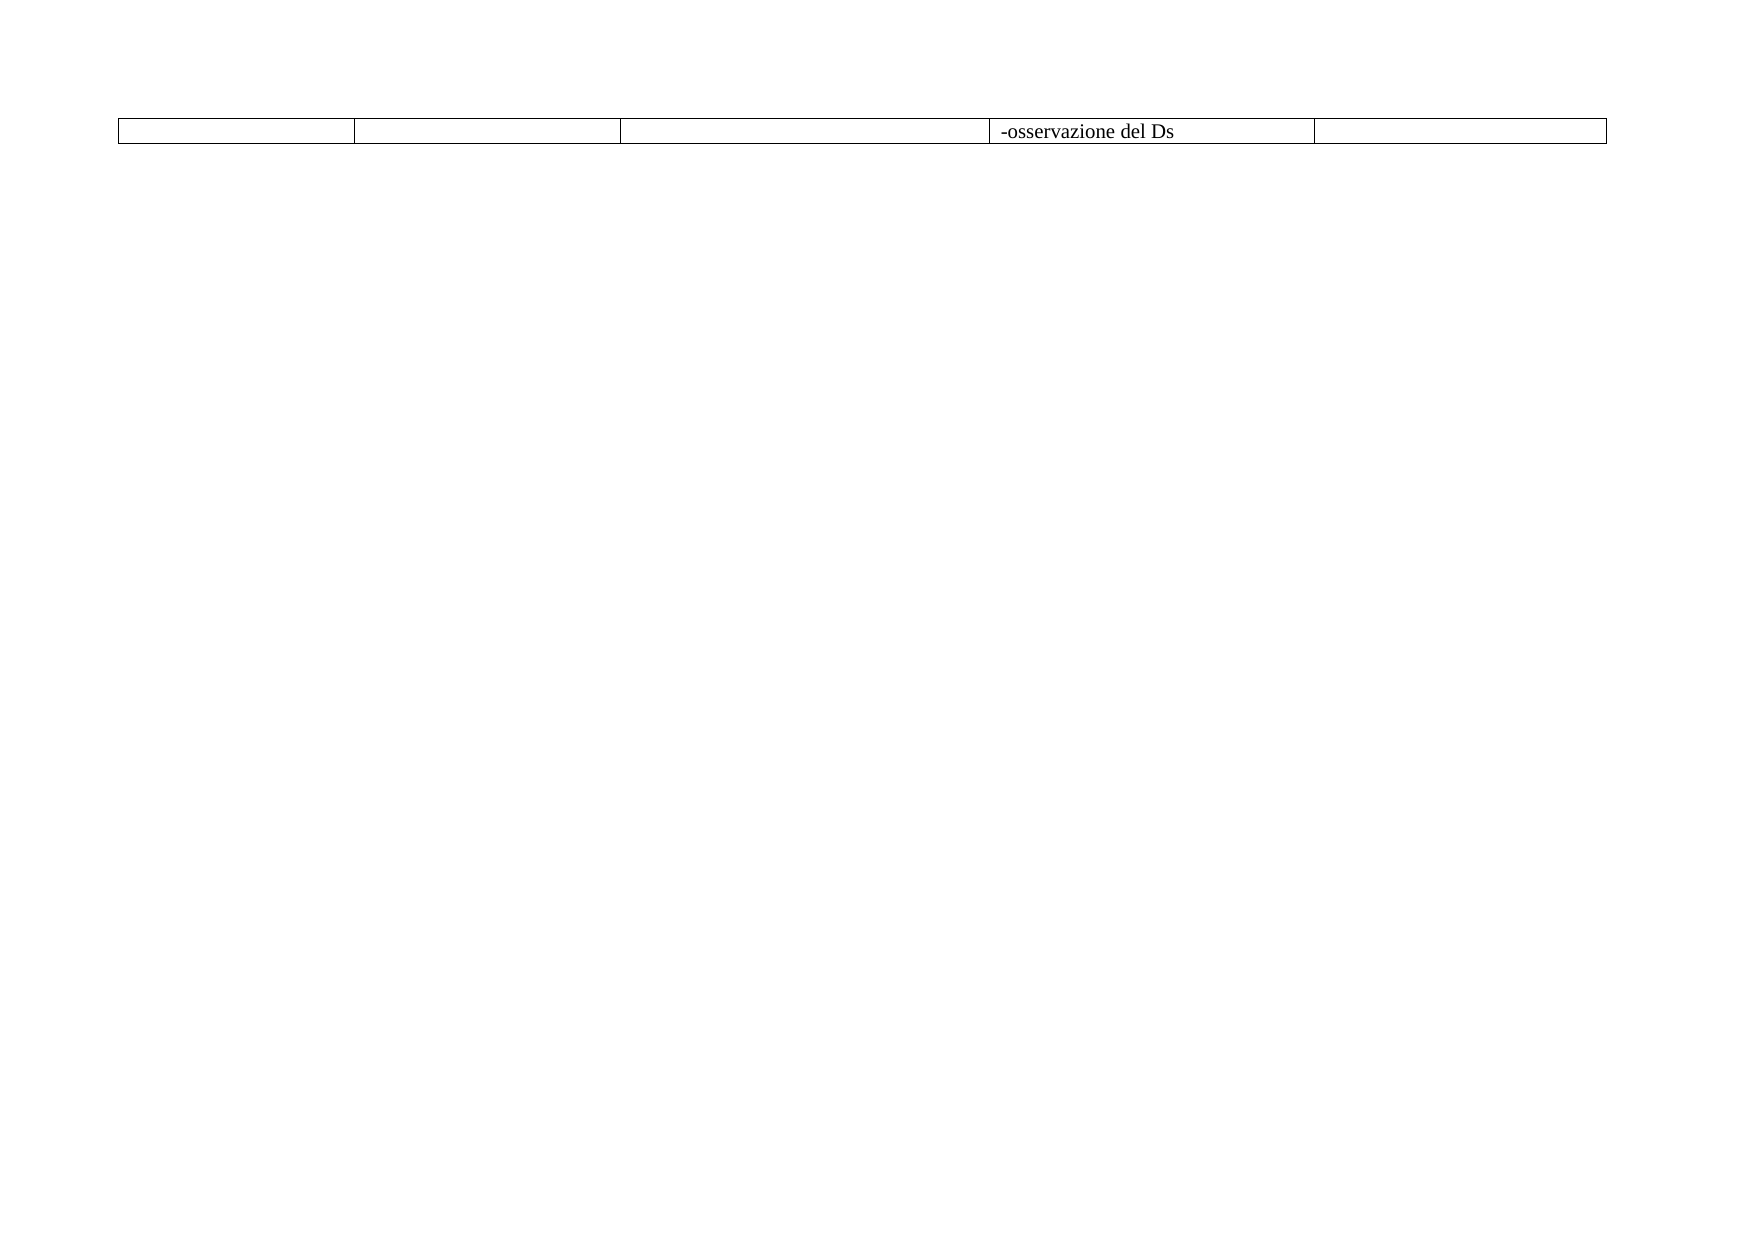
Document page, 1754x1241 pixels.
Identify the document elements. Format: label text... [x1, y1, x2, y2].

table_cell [990, 119, 1314, 143]
table_cell 1 - 4 [1315, 119, 1606, 143]
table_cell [621, 119, 989, 143]
